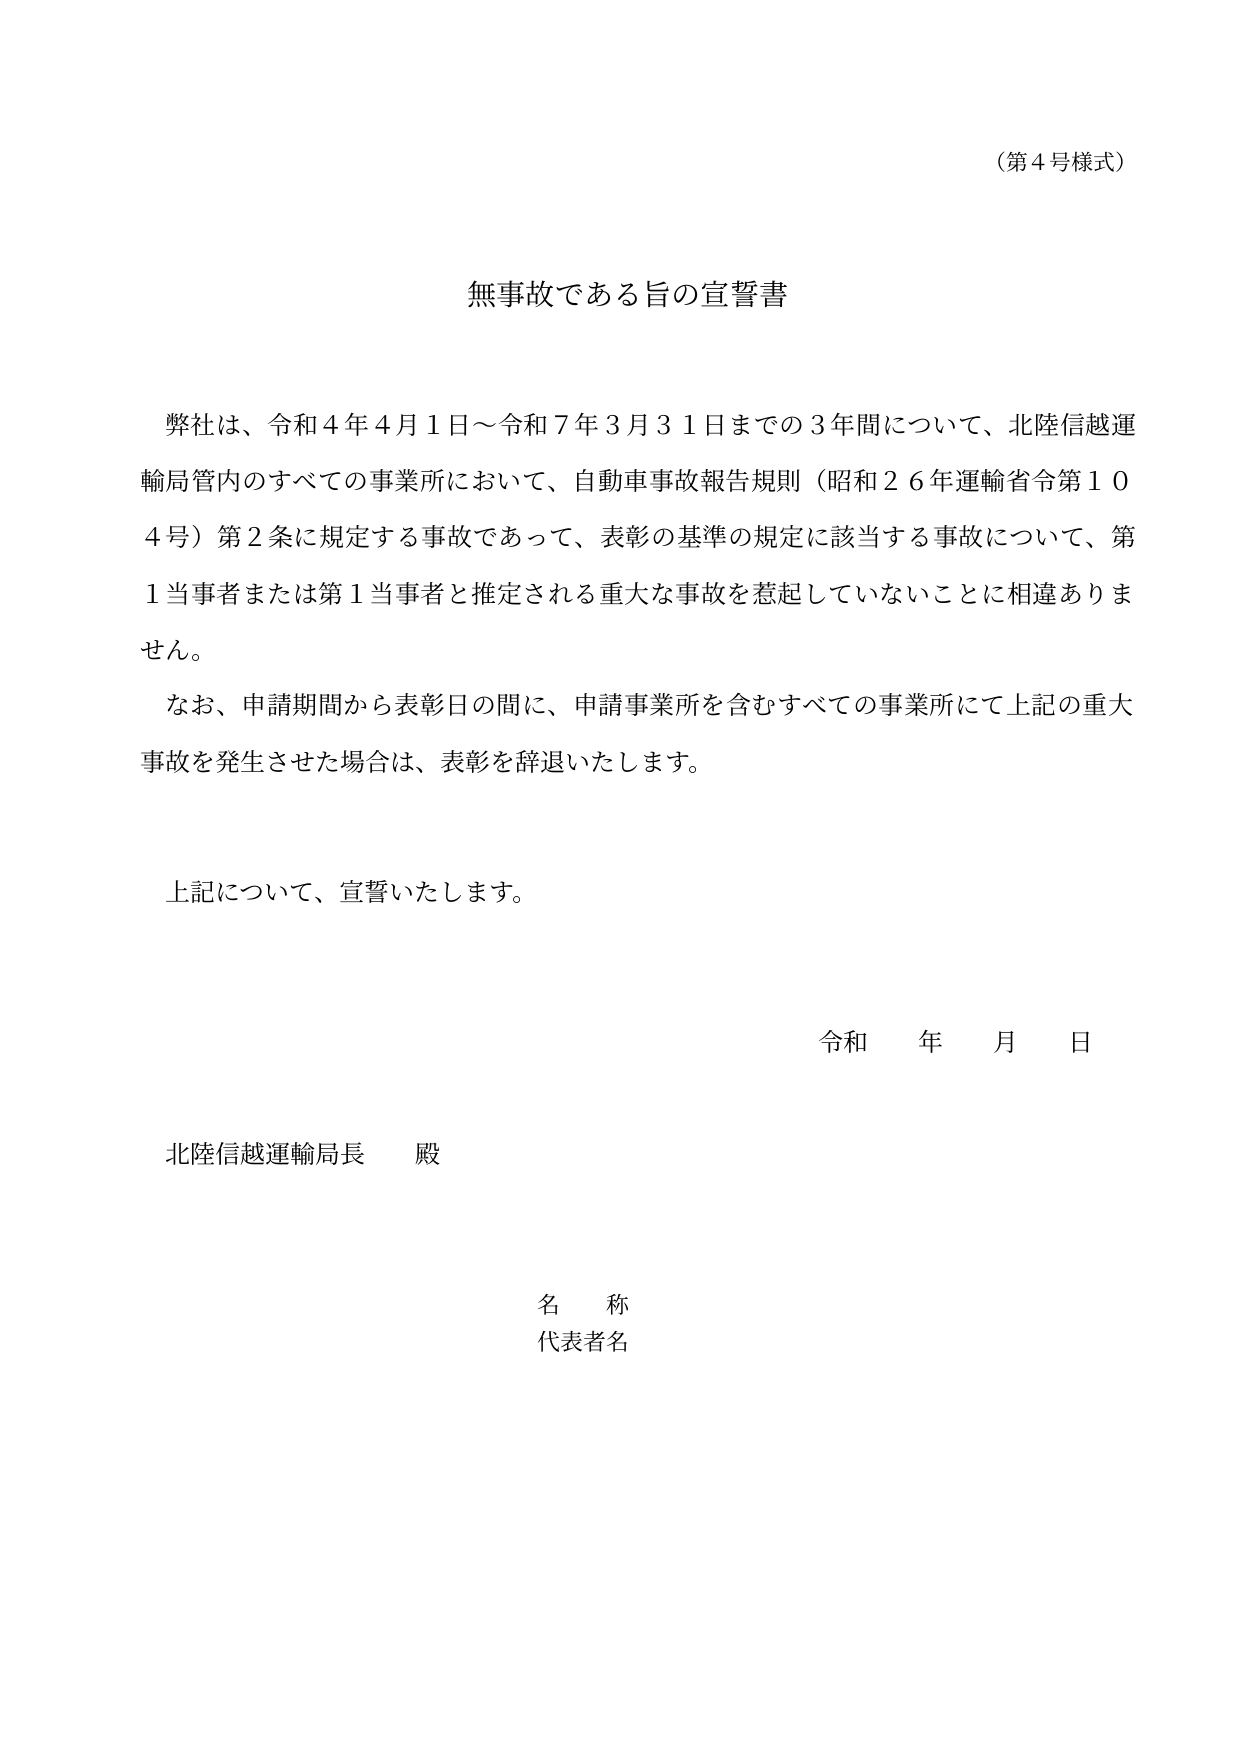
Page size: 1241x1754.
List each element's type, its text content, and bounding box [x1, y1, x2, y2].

text （第４号様式） [118, 142, 1137, 180]
text 令和 年 月 日 [118, 1022, 1093, 1059]
text 代表者名 [118, 1322, 1137, 1359]
text 北陸信越運輸局長 殿 [140, 1134, 1137, 1172]
text 弊社は、令和４年４月１日～令和７年３月３１日までの３年間について、北陸信越運輸局管内のすべての事業所において、自動車事故報告規則（昭和２６年運輸省令第１０４号）第２条に規定する事故であって、表彰の基準の規定に該当する事故について、第１当事者または第１当事者と推定される重大な事故を惹起していないことに相違ありません。 [140, 405, 1137, 667]
text 上記について、宣誓いたします。 [140, 872, 1137, 909]
text なお、申請期間から表彰日の間に、申請事業所を含むすべての事業所にて上記の重大事故を発生させた場合は、表彰を辞退いたします。 [140, 685, 1137, 779]
text 名 称 [118, 1284, 1137, 1322]
text 無事故である旨の宣誓書 [118, 255, 1137, 330]
